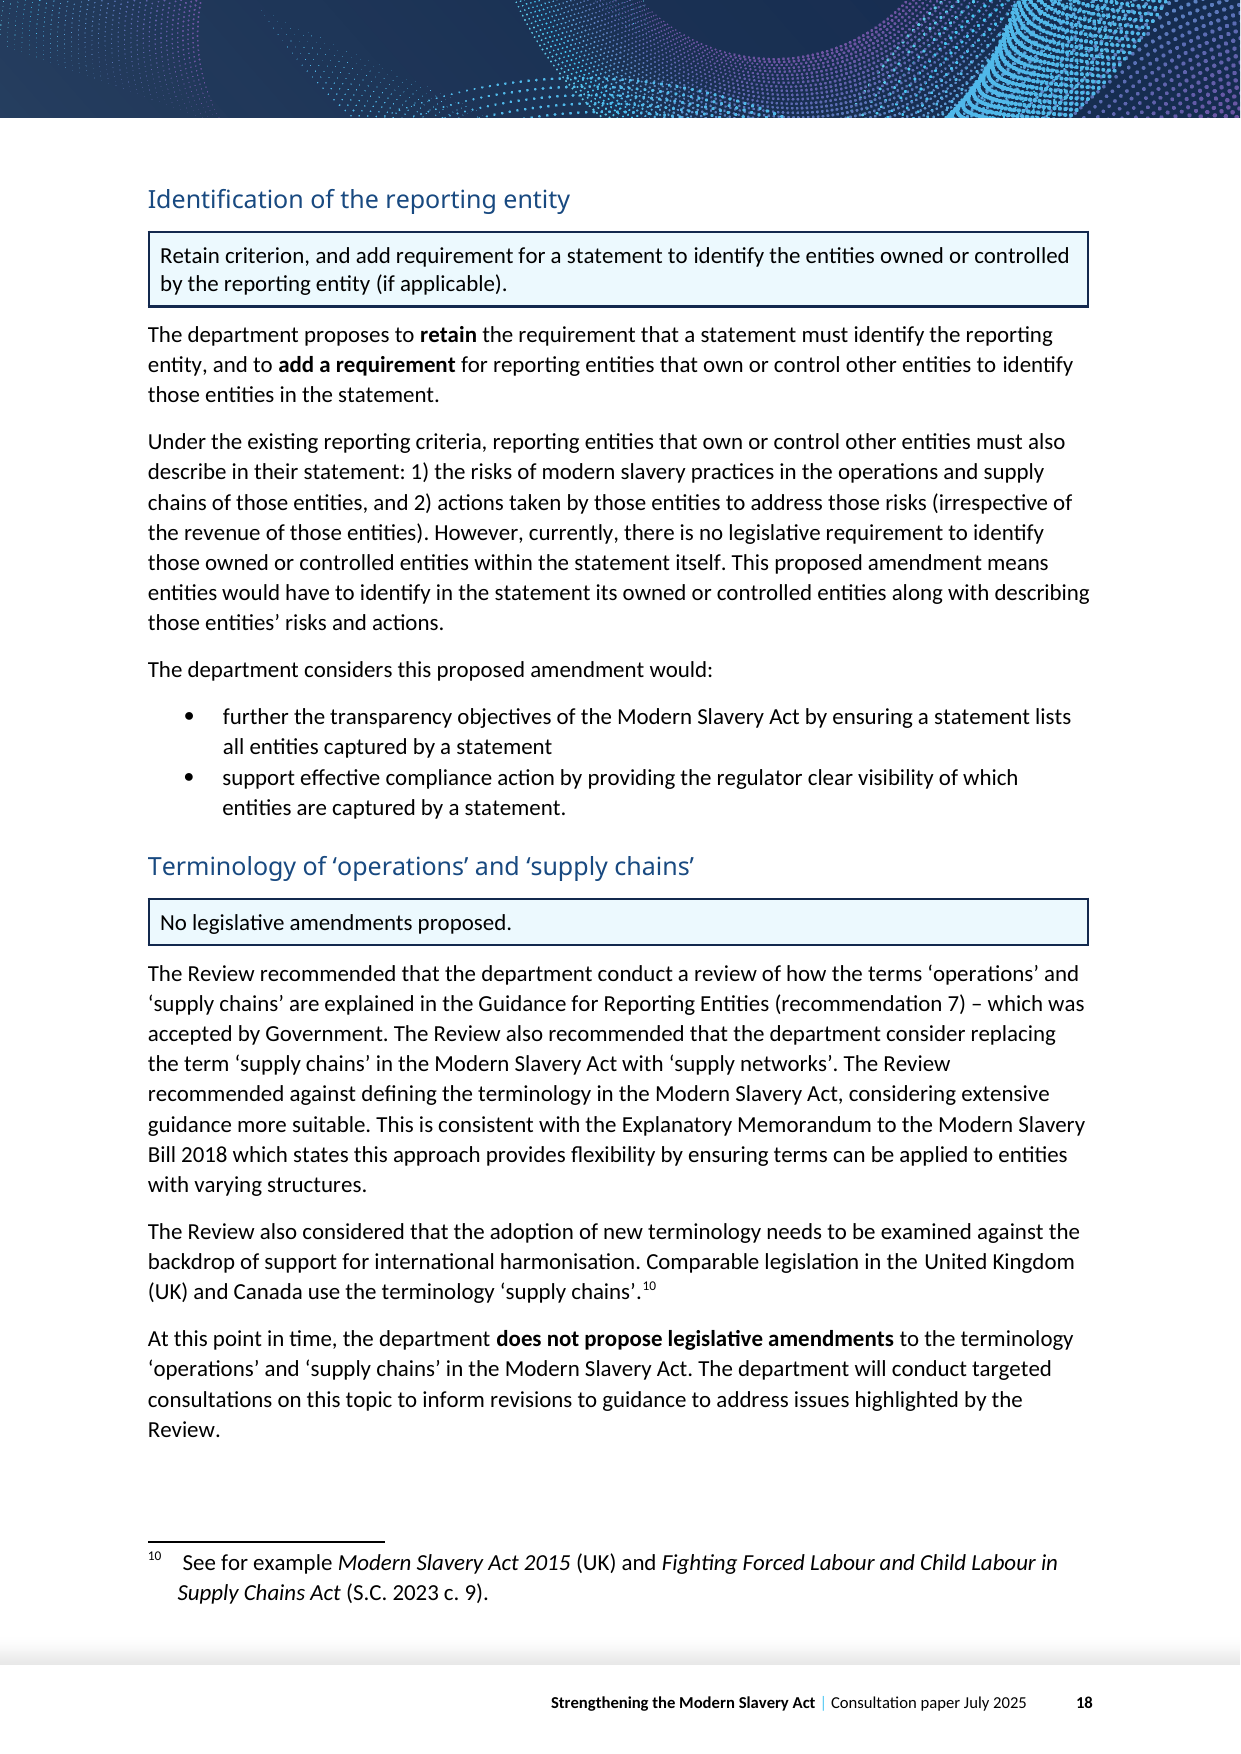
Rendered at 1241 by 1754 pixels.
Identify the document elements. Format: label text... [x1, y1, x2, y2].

picture [0, 0, 1241, 1754]
text The Review also considered that the adoption of new terminology needs to be examined against the backdrop of support for international harmonisation. Comparable legislation in the United Kingdom (UK) and Canada use the terminology ‘supply chains’. [148, 1217, 1092, 1306]
text The Review recommended that the department conduct a review of how the terms ‘operations’ and ‘supply chains’ are explained in the Guidance for Reporting Entities (recommendation 7) – which was accepted by Government. The Review also recommended that the department consider replacing the term ‘supply chains’ in the Modern Slavery Act with ‘supply networks’. The Review recommended against defining the terminology in the Modern Slavery Act, considering extensive guidance more suitable. This is consistent with the Explanatory Memorandum to the Modern Slavery Bill 2018 which states this approach provides flexibility by ensuring terms can be applied to entities with varying structures. [148, 959, 1092, 1198]
subtitle Terminology of ‘operations’ and ‘supply chains’ [148, 848, 1092, 882]
subtitle Identification of the reporting entity [148, 181, 1092, 215]
text Under the existing reporting criteria, reporting entities that own or control other entities must also describe in their statement: 1) the risks of modern slavery practices in the operations and supply chains of those entities, and 2) actions taken by those entities to address those risks (irrespective of the revenue of those entities). However, currently, there is no legislative requirement to identify those owned or controlled entities within the statement itself. This proposed amendment means entities would have to identify in the statement its owned or controlled entities along with describing those entities’ risks and actions. [148, 427, 1092, 637]
text The department proposes to retain the requirement that a statement must identify the reporting entity, and to add a requirement for reporting entities that own or control other entities to identify those entities in the statement. [148, 320, 1092, 408]
table_header Retain criterion, and add requirement for a statement to identify the entities owned or controlled by the reporting entity (if applicable). [150, 233, 1087, 305]
list support effective compliance action by providing the regulator clear visibility of which entities are captured by a statement. [185, 763, 1092, 821]
text At this point in time, the department does not propose legislative amendments to the terminology ‘operations’ and ‘supply chains’ in the Modern Slavery Act. The department will conduct targeted consultations on this topic to inform revisions to guidance to address issues highlighted by the Review. [148, 1324, 1092, 1443]
text The department considers this proposed amendment would: [148, 655, 1092, 683]
table_header No legislative amendments proposed. [150, 900, 1087, 944]
list further the transparency objectives of the Modern Slavery Act by ensuring a statement lists all entities captured by a statement [185, 702, 1092, 761]
